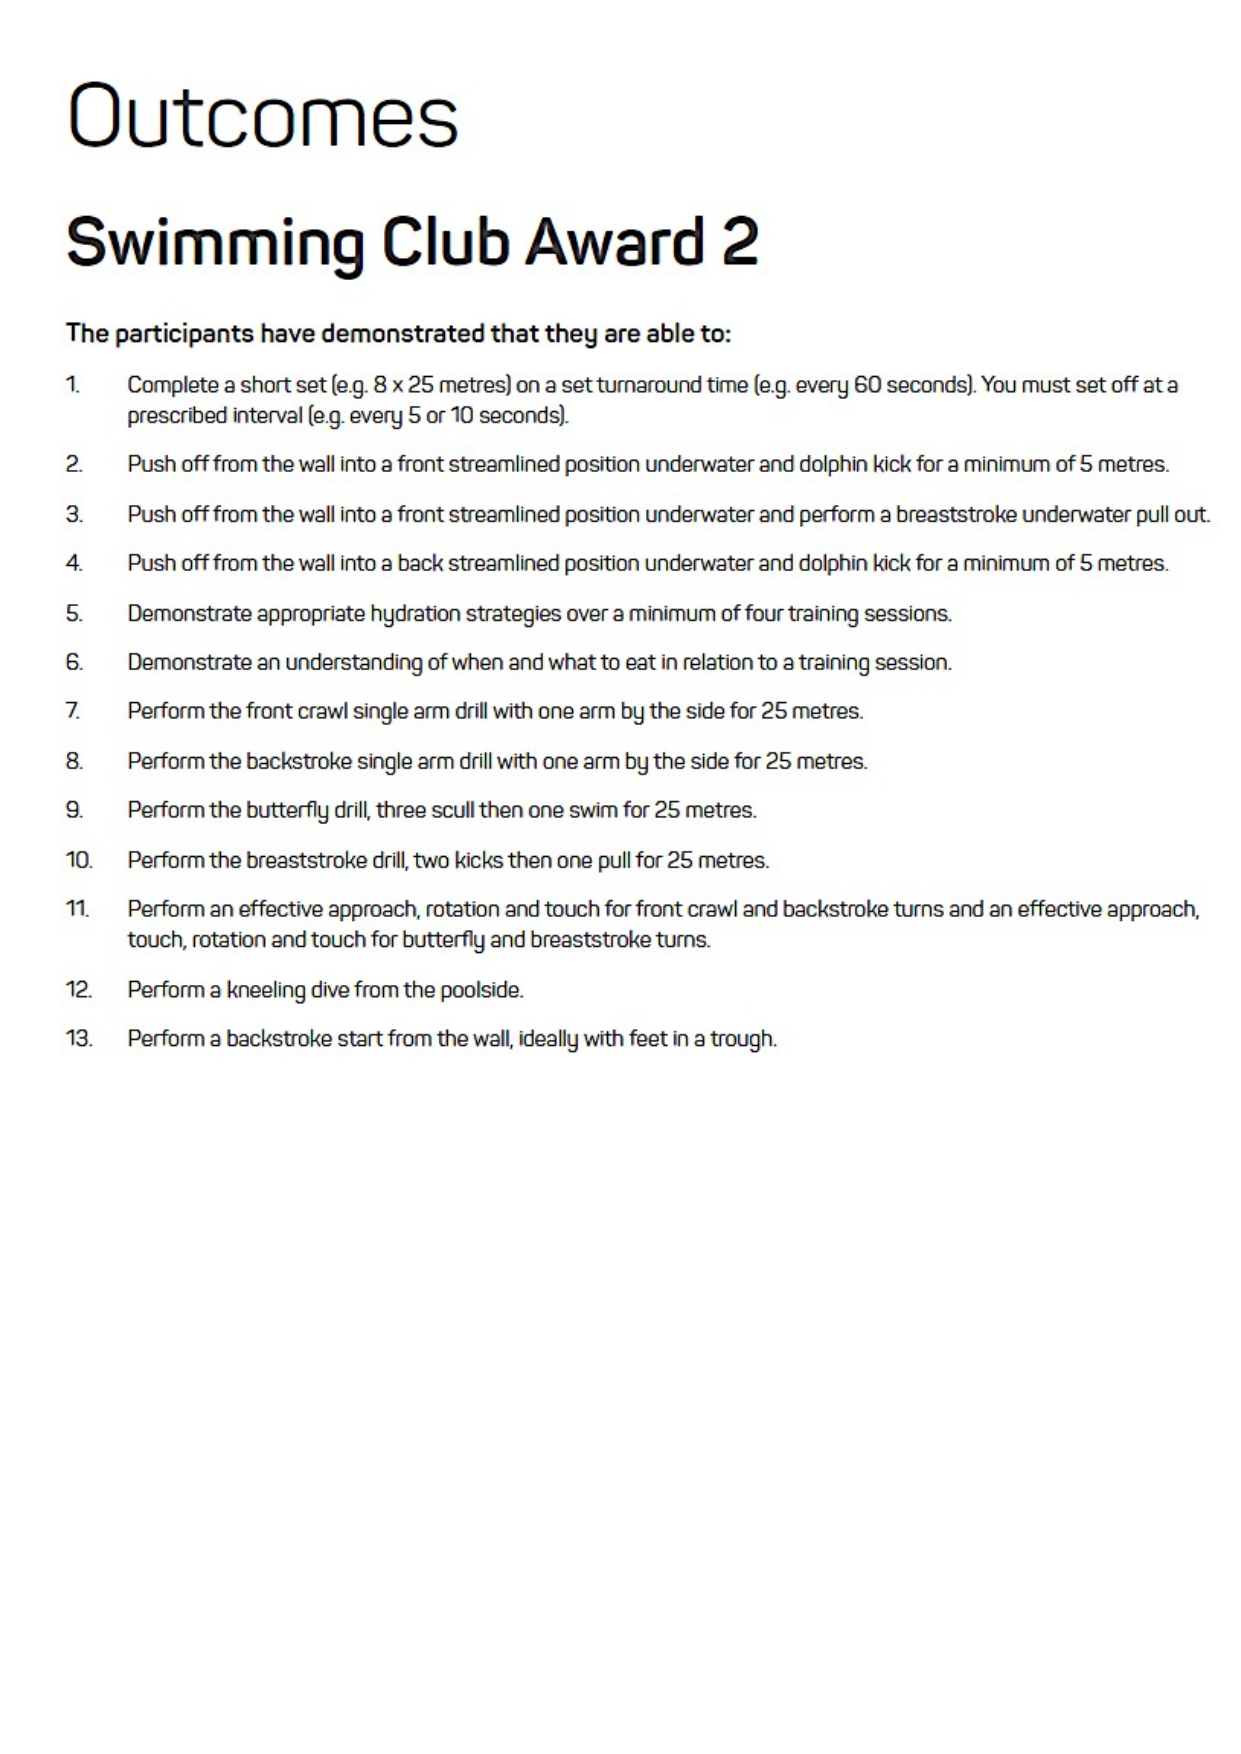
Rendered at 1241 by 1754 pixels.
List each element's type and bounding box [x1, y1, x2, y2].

picture [37, 56, 1241, 1144]
